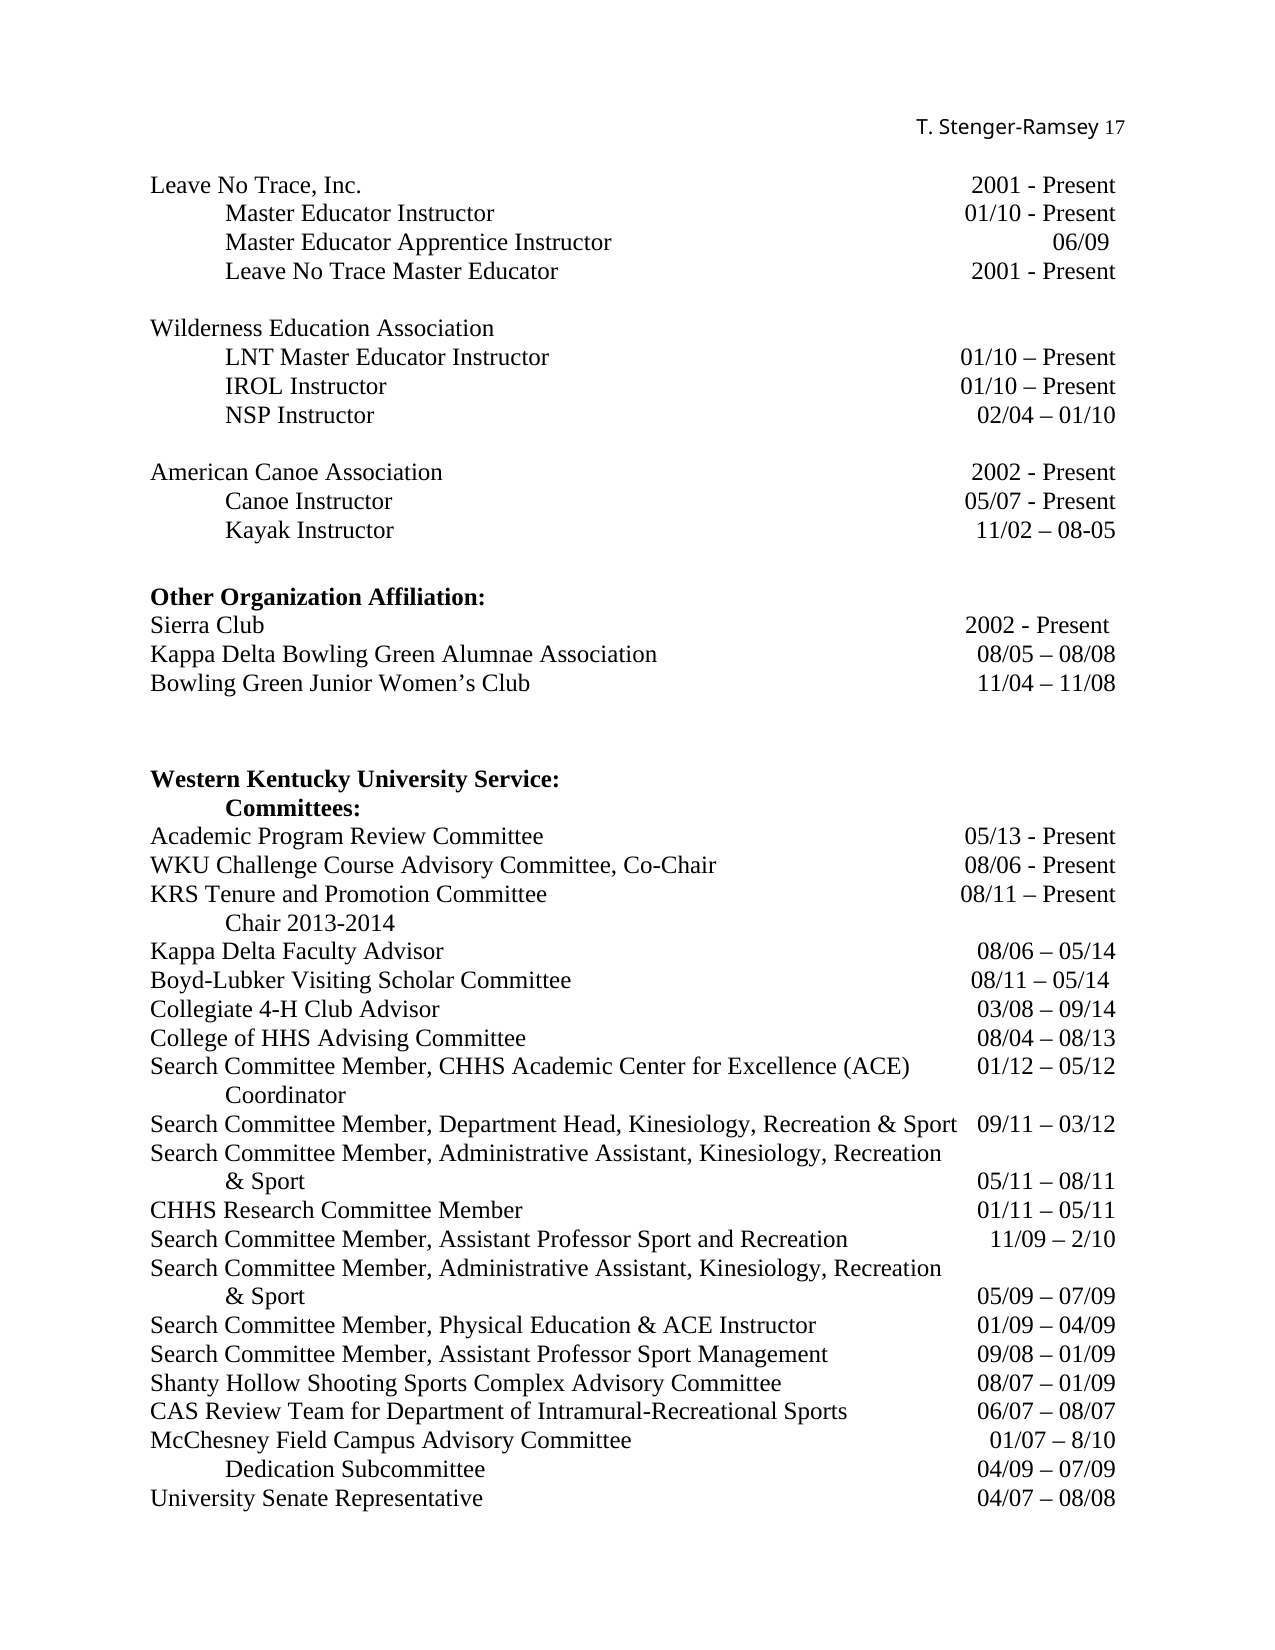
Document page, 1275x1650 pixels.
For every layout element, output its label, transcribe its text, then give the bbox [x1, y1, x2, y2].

text Academic Program Review Committee 05/13 - Present [150, 821, 1125, 850]
text Dedication Subcommittee 04/09 – 07/09 [150, 1454, 1125, 1483]
text Chair 2013-2014 [150, 908, 1125, 936]
text Collegiate 4-H Club Advisor 03/08 – 09/14 [150, 994, 1125, 1023]
text Search Committee Member, CHHS Academic Center for Excellence (ACE) 01/12 – 05/12 [150, 1051, 1125, 1080]
text Search Committee Member, Administrative Assistant, Kinesiology, Recreation [150, 1138, 1125, 1166]
text Search Committee Member, Assistant Professor Sport Management 09/08 – 01/09 [150, 1339, 1125, 1368]
text Boyd-Lubker Visiting Scholar Committee 08/11 – 05/14 [150, 965, 1125, 994]
text Search Committee Member, Assistant Professor Sport and Recreation 11/09 – 2/10 [150, 1224, 1125, 1253]
text Search Committee Member, Administrative Assistant, Kinesiology, Recreation [150, 1253, 1125, 1281]
text Shanty Hollow Shooting Sports Complex Advisory Committee 08/07 – 01/09 [150, 1368, 1125, 1396]
text Master Educator Apprentice Instructor 06/09 [150, 227, 1125, 256]
text Wilderness Education Association [150, 313, 1125, 342]
text American Canoe Association 2002 - Present [150, 457, 1125, 486]
text Canoe Instructor 05/07 - Present [150, 486, 1125, 515]
text CAS Review Team for Department of Intramural-Recreational Sports 06/07 – 08/07 [150, 1396, 1125, 1425]
text Master Educator Instructor 01/10 - Present [150, 198, 1125, 227]
text College of HHS Advising Committee 08/04 – 08/13 [150, 1023, 1125, 1051]
text Other Organization Affiliation: [150, 582, 1125, 611]
text KRS Tenure and Promotion Committee 08/11 – Present [150, 879, 1125, 908]
text & Sport 05/09 – 07/09 [150, 1281, 1125, 1310]
text Western Kentucky University Service: [150, 764, 1125, 793]
text CHHS Research Committee Member 01/11 – 05/11 [150, 1195, 1125, 1224]
text Search Committee Member, Department Head, Kinesiology, Recreation & Sport 09/11 – 03/12 [150, 1109, 1125, 1138]
text NSP Instructor 02/04 – 01/10 [150, 400, 1125, 428]
text Committees: [150, 793, 1125, 821]
text Bowling Green Junior Women’s Club 11/04 – 11/08 [150, 668, 1125, 697]
text Kappa Delta Faculty Advisor 08/06 – 05/14 [150, 936, 1125, 965]
text WKU Challenge Course Advisory Committee, Co-Chair 08/06 - Present [150, 850, 1125, 879]
text University Senate Representative 04/07 – 08/08 [150, 1483, 1125, 1511]
text Sierra Club 2002 - Present [150, 611, 1125, 639]
text & Sport 05/11 – 08/11 [150, 1166, 1125, 1195]
text McChesney Field Campus Advisory Committee 01/07 – 8/10 [150, 1425, 1125, 1454]
text LNT Master Educator Instructor 01/10 – Present [150, 342, 1125, 371]
text Coordinator [150, 1080, 1125, 1109]
text Leave No Trace, Inc. 2001 - Present [150, 170, 1125, 198]
text Search Committee Member, Physical Education & ACE Instructor 01/09 – 04/09 [150, 1310, 1125, 1339]
text Kayak Instructor 11/02 – 08-05 [150, 515, 1125, 543]
text IROL Instructor 01/10 – Present [150, 371, 1125, 400]
text Leave No Trace Master Educator 2001 - Present [150, 256, 1125, 285]
text Kappa Delta Bowling Green Alumnae Association 08/05 – 08/08 [150, 639, 1125, 668]
